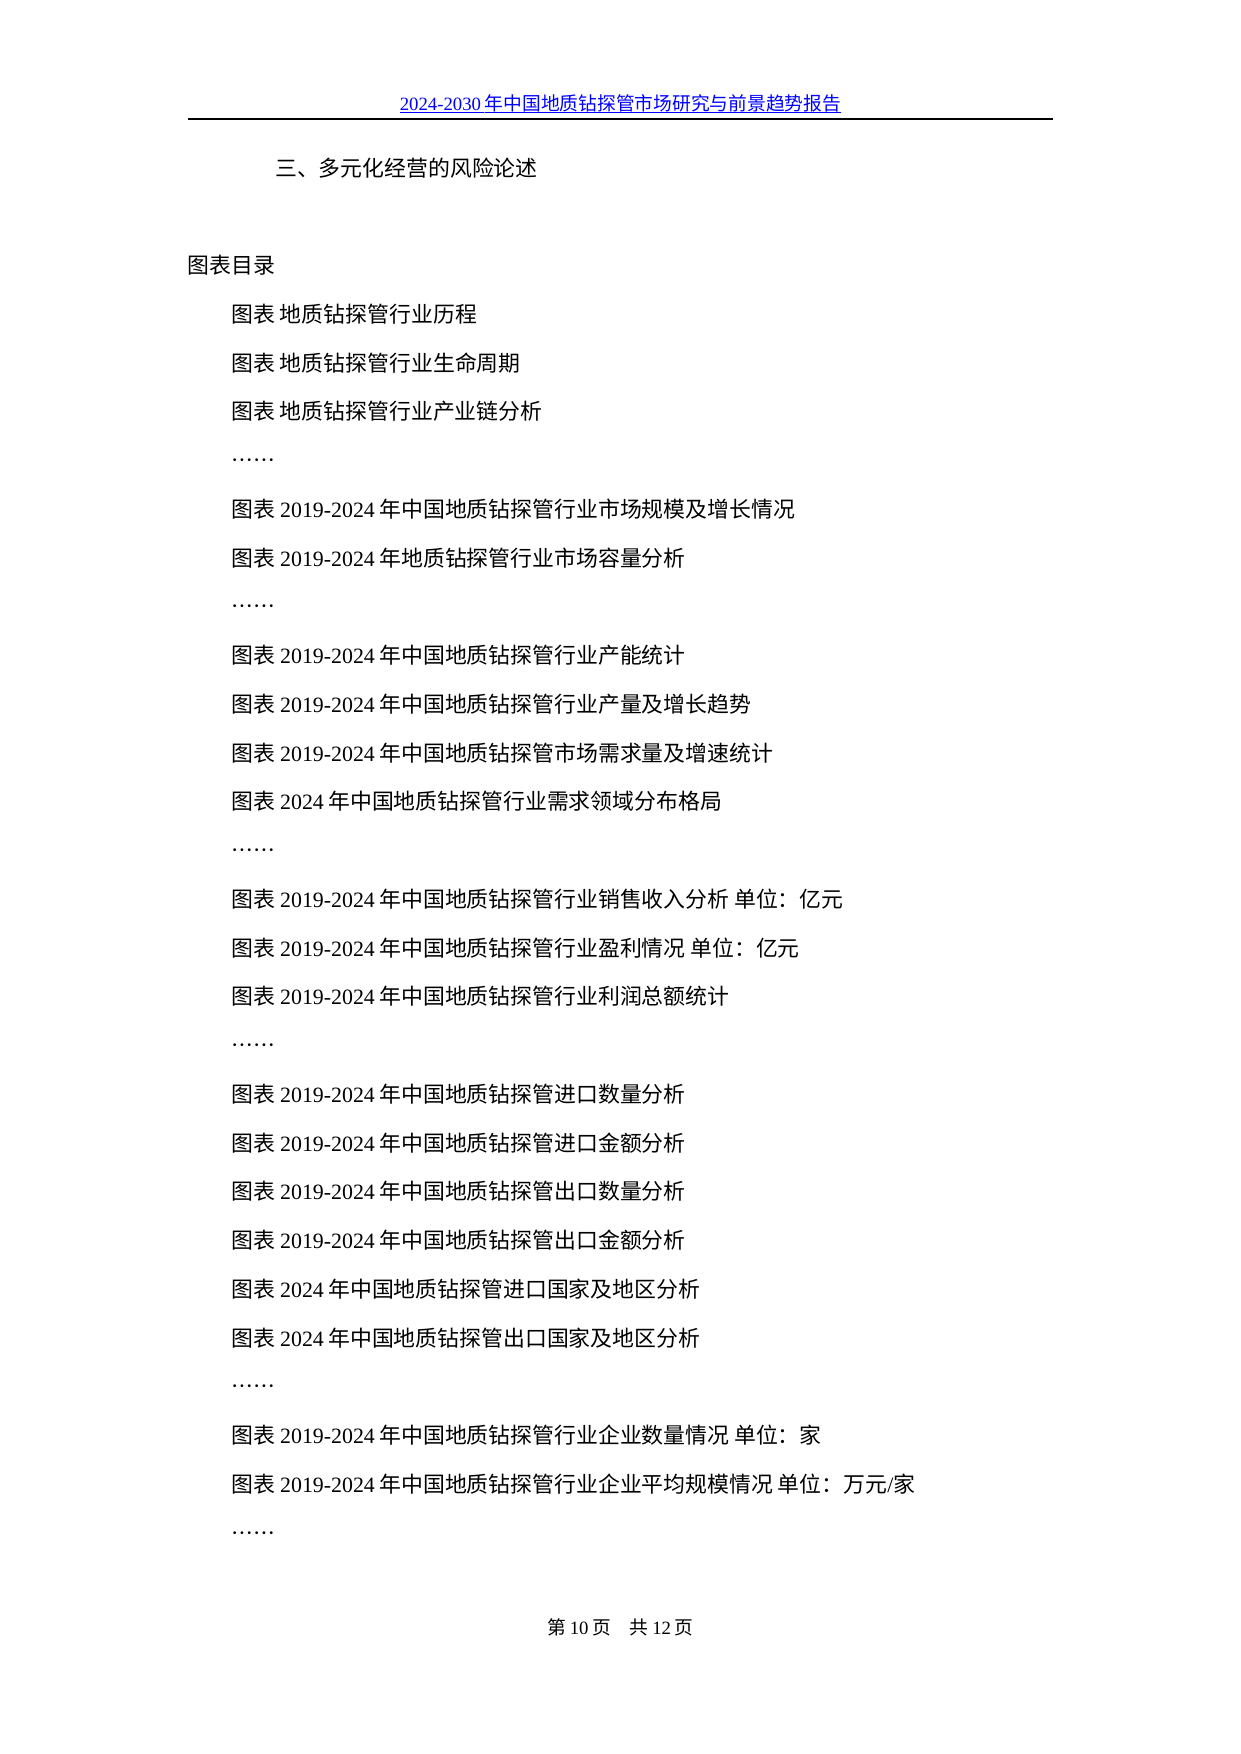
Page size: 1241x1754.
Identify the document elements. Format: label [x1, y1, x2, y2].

text [187, 150, 1053, 1548]
